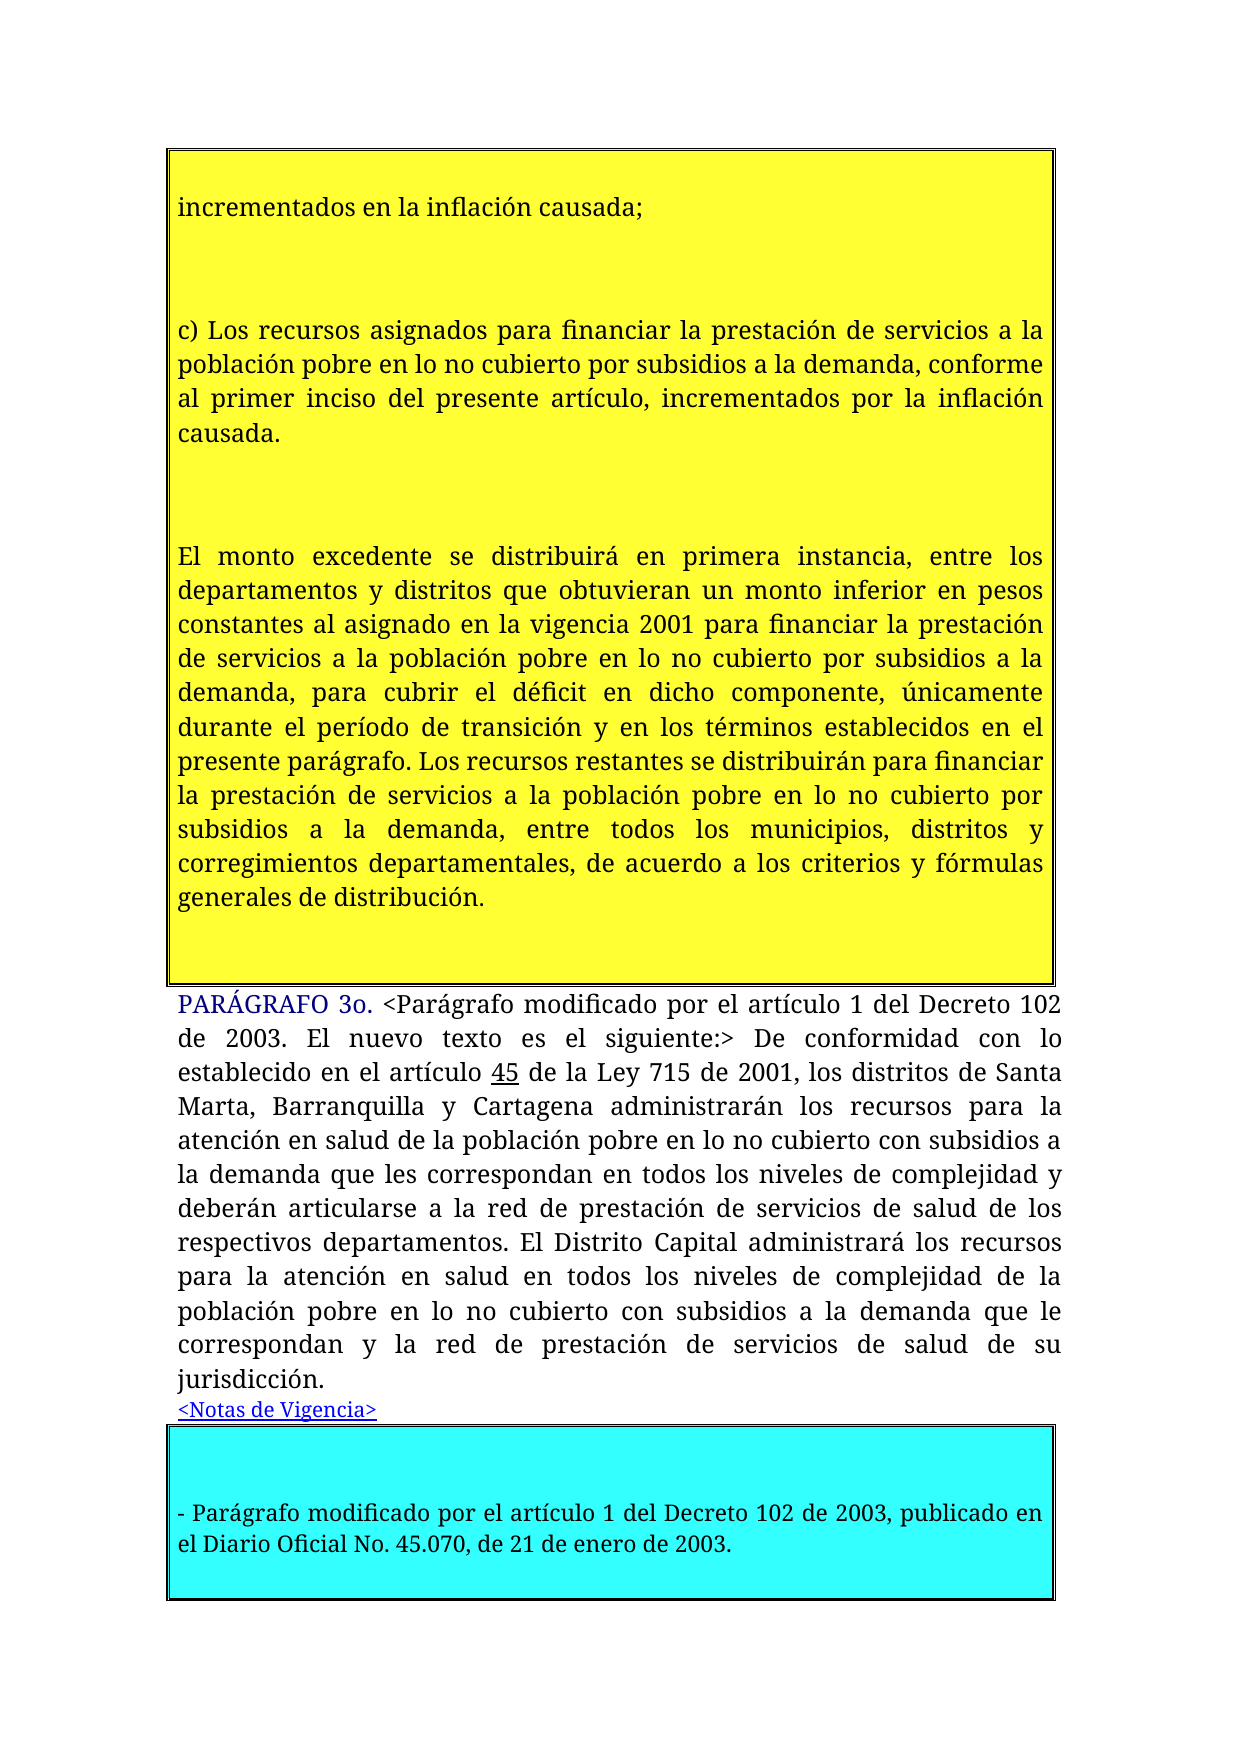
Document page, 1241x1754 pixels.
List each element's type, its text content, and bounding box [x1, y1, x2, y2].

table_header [170, 1427, 1052, 1598]
text PARÁGRAFO 3o. <Parágrafo modificado por el artículo 1 del Decreto 102 de 2003. El nuevo texto es el siguiente:> De conformidad con lo establecido en el artículo 45 de la Ley 715 de 2001, los distritos de Santa Marta, Barranquilla y Cartagena administrarán los recursos para la atención en salud de la población pobre en lo no cubierto con subsidios a la demanda que les correspondan en todos los niveles de complejidad y deberán articularse a la red de prestación de servicios de salud de los respectivos departamentos. El Distrito Capital administrará los recursos para la atención en salud en todos los niveles de complejidad de la población pobre en lo no cubierto con subsidios a la demanda que le correspondan y la red de prestación de servicios de salud de su jurisdicción. [177, 987, 1063, 1395]
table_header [170, 151, 1052, 983]
text <Notas de Vigencia> [177, 1395, 1063, 1424]
